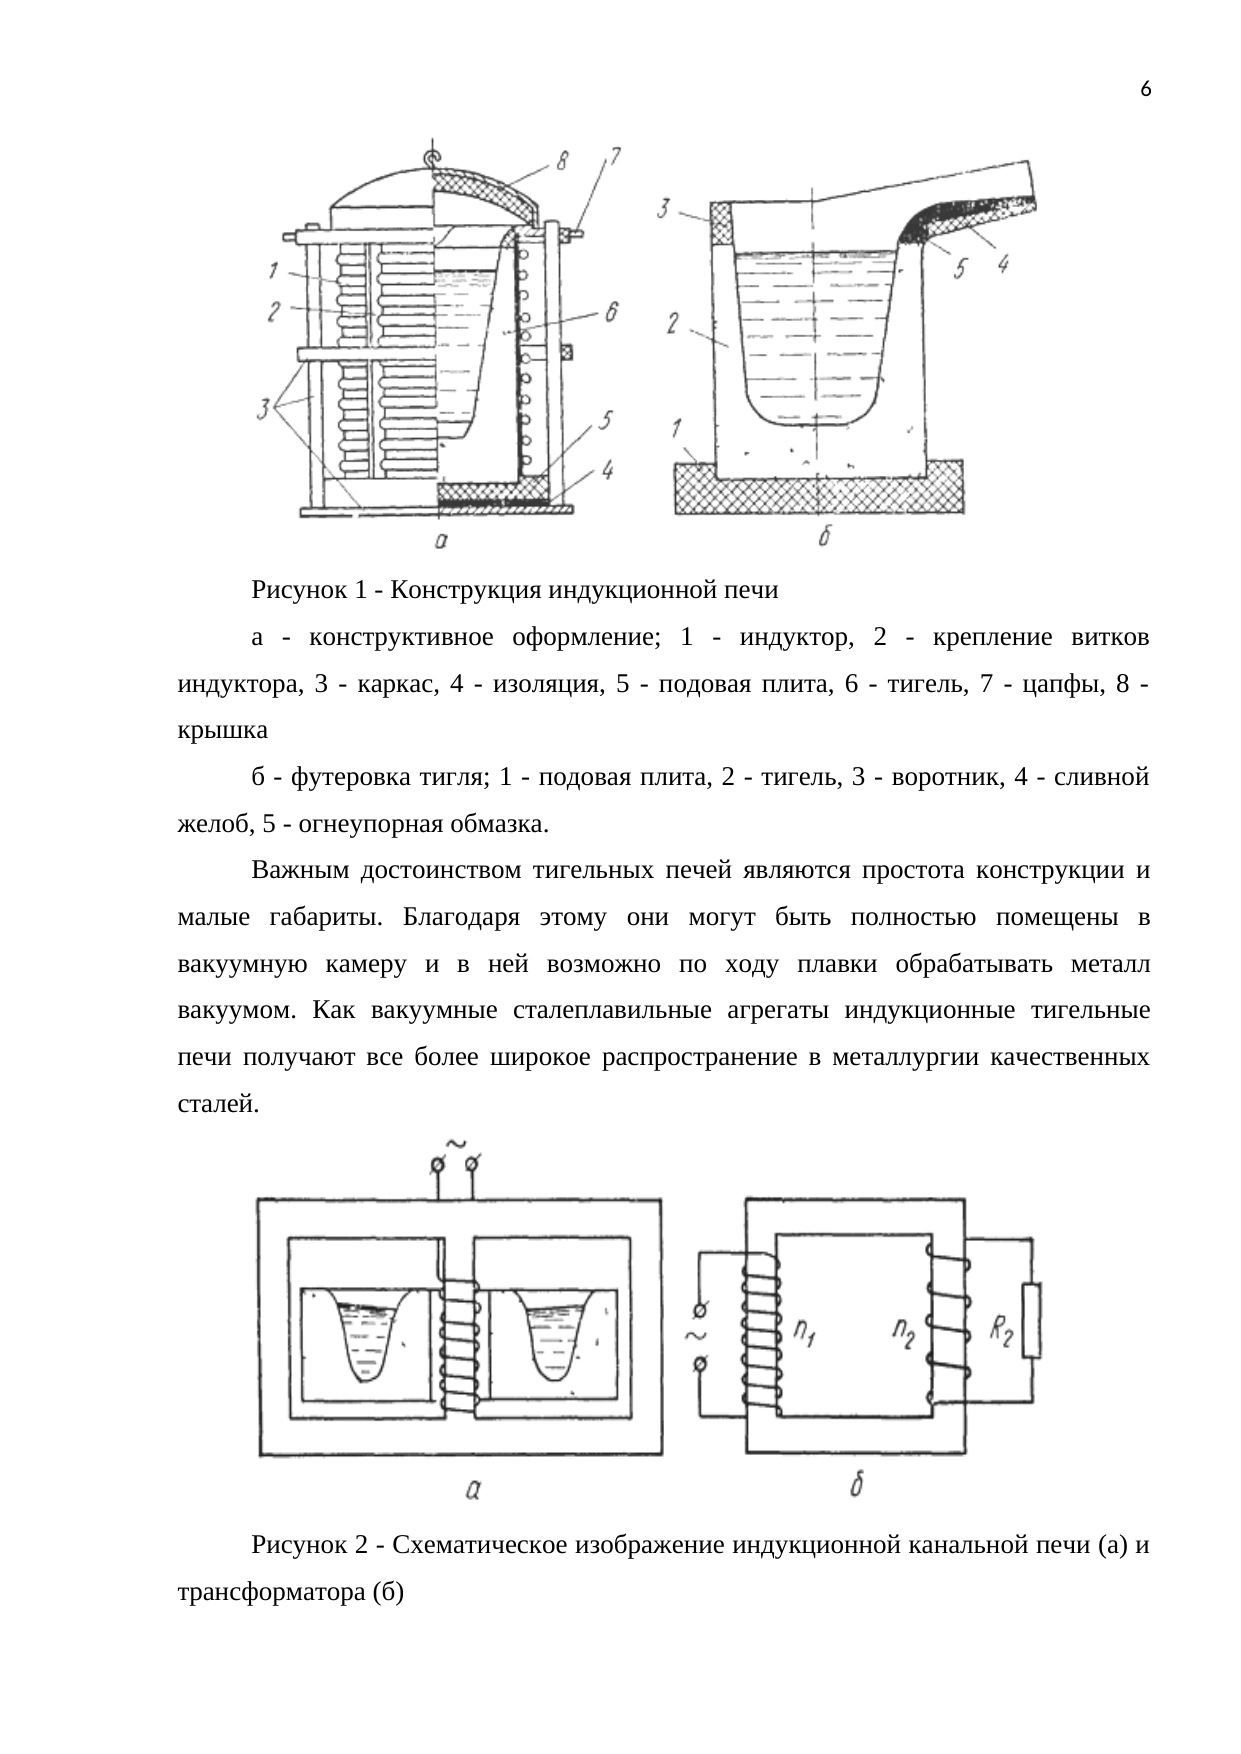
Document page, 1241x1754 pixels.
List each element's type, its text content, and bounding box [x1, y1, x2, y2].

text б - футеровка тигля; 1 - подовая плита, 2 - тигель, 3 - воротник, 4 - сливной желоб, 5 - огнеупорная обмазка. [177, 760, 1152, 838]
text а - конструктивное оформление; 1 - индуктор, 2 - крепление витков индуктора, 3 - каркас, 4 - изоляция, 5 - подовая плита, 6 - тигель, 7 - цапфы, 8 - крышка [177, 620, 1152, 745]
text Рисунок 1 - Конструкция индукционной печи [177, 573, 1152, 605]
text Важным достоинством тигельных печей являются простота конструкции и малые габариты. Благодаря этому они могут быть полностью помещены в вакуумную камеру и в ней возможно по ходу плавки обрабатывать металл вакуумом. Как вакуумные сталеплавильные агрегаты индукционные тигельные печи получают все более широкое распространение в металлургии качественных сталей. [177, 853, 1152, 1118]
text Рисунок 2 - Схематическое изображение индукционной канальной печи (а) и трансформатора (б) [177, 1528, 1152, 1606]
